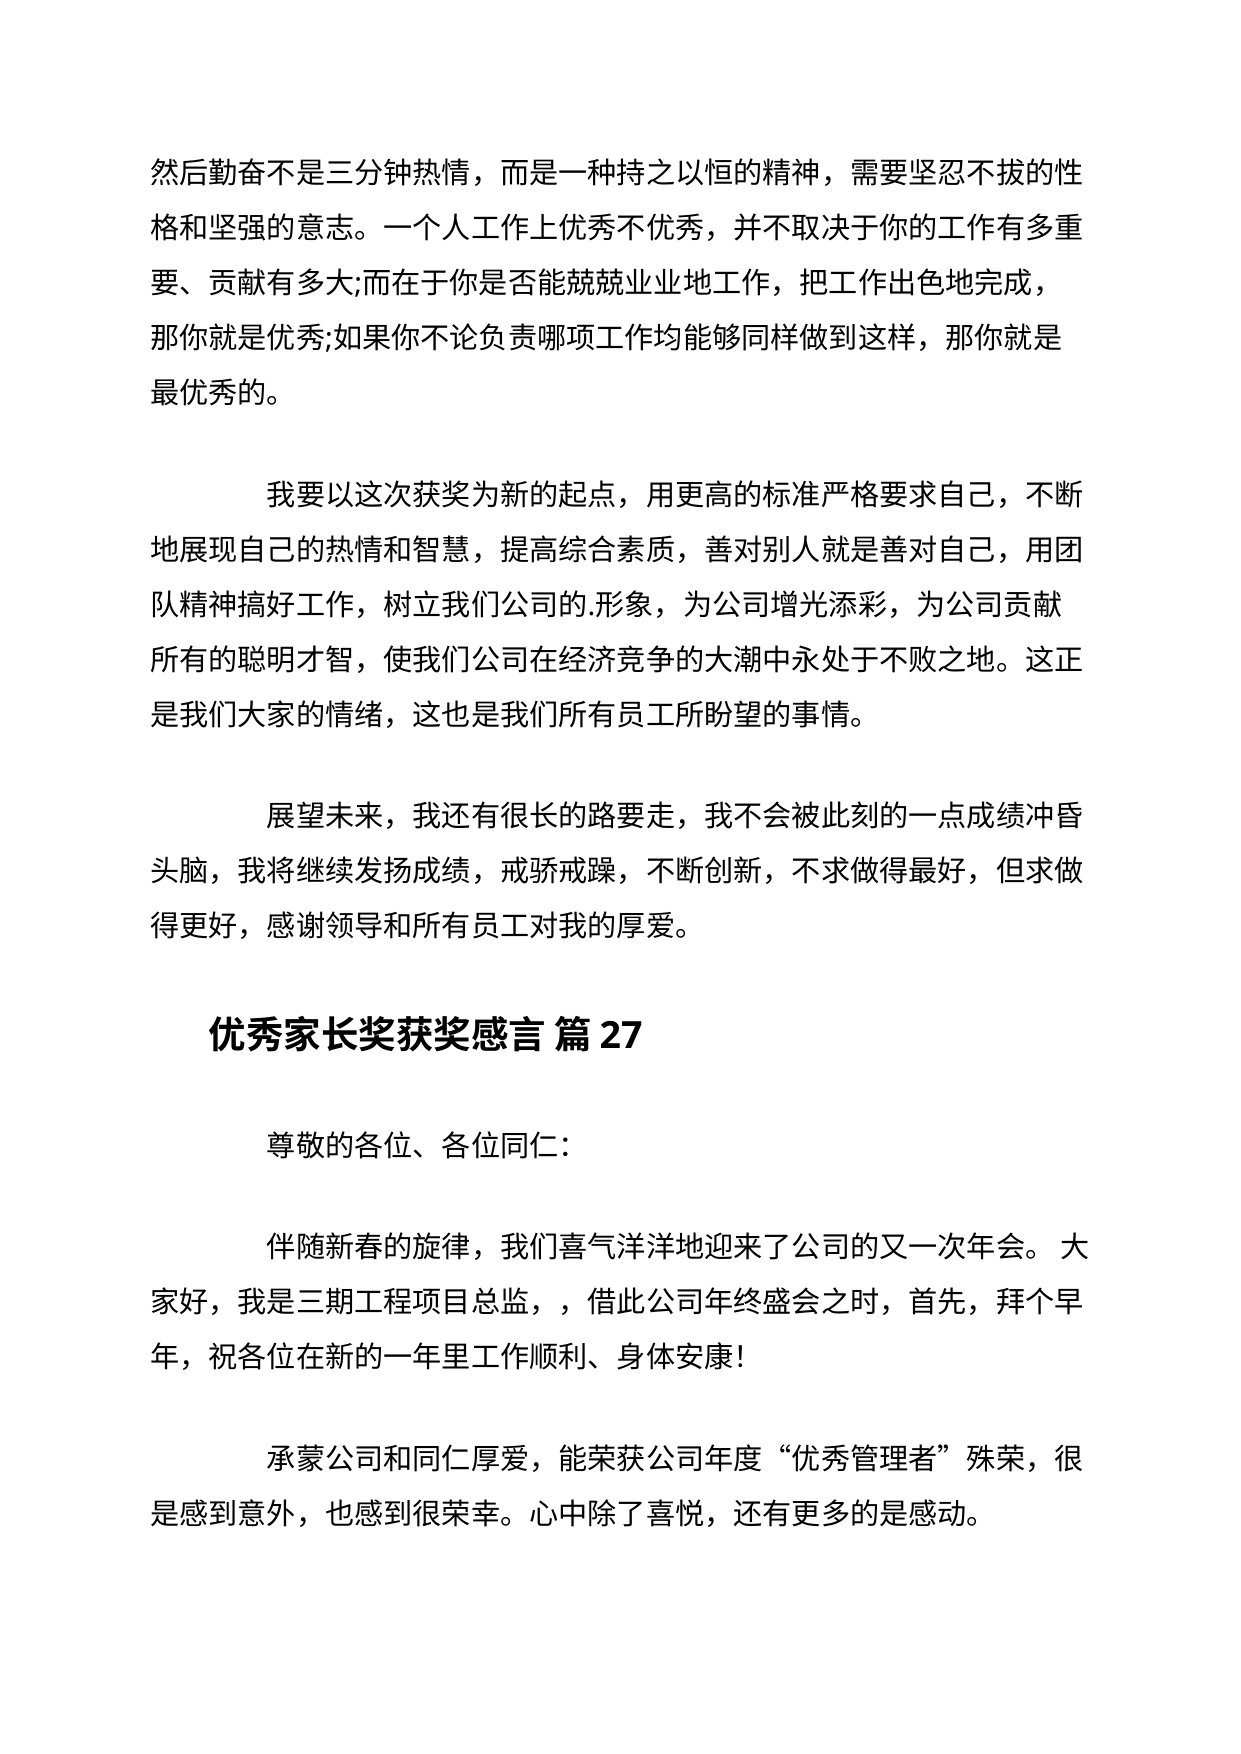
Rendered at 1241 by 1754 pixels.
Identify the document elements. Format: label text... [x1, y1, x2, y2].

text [150, 150, 1090, 412]
text 展望未来，我还有很长的路要走，我不会被此刻的一点成绩冲昏头脑，我将继续发扬成绩，戒骄戒躁，不断创新，不求做得最好，但求做得更好，感谢领导和所有员工对我的厚爱。 [150, 793, 1090, 945]
text 尊敬的各位、各位同仁： [150, 1122, 1090, 1164]
text 我要以这次获奖为新的起点，用更高的标准严格要求自己，不断地展现自己的热情和智慧，提高综合素质，善对别人就是善对自己，用团队精神搞好工作，树立我们公司的.形象，为公司增光添彩，为公司贡献所有的聪明才智，使我们公司在经济竞争的大潮中永处于不败之地。这正是我们大家的情绪，这也是我们所有员工所盼望的事情。 [150, 472, 1090, 733]
text 伴随新春的旋律，我们喜气洋洋地迎来了公司的又一次年会。 大家好，我是三期工程项目总监，，借此公司年终盛会之时，首先，拜个早年，祝各位在新的一年里工作顺利、身体安康！ [150, 1224, 1090, 1376]
text 优秀家长奖获奖感言 篇27 [150, 1004, 1090, 1059]
text 承蒙公司和同仁厚爱，能荣获公司年度“优秀管理者”殊荣，很是感到意外，也感到很荣幸。心中除了喜悦，还有更多的是感动。 [150, 1436, 1090, 1533]
